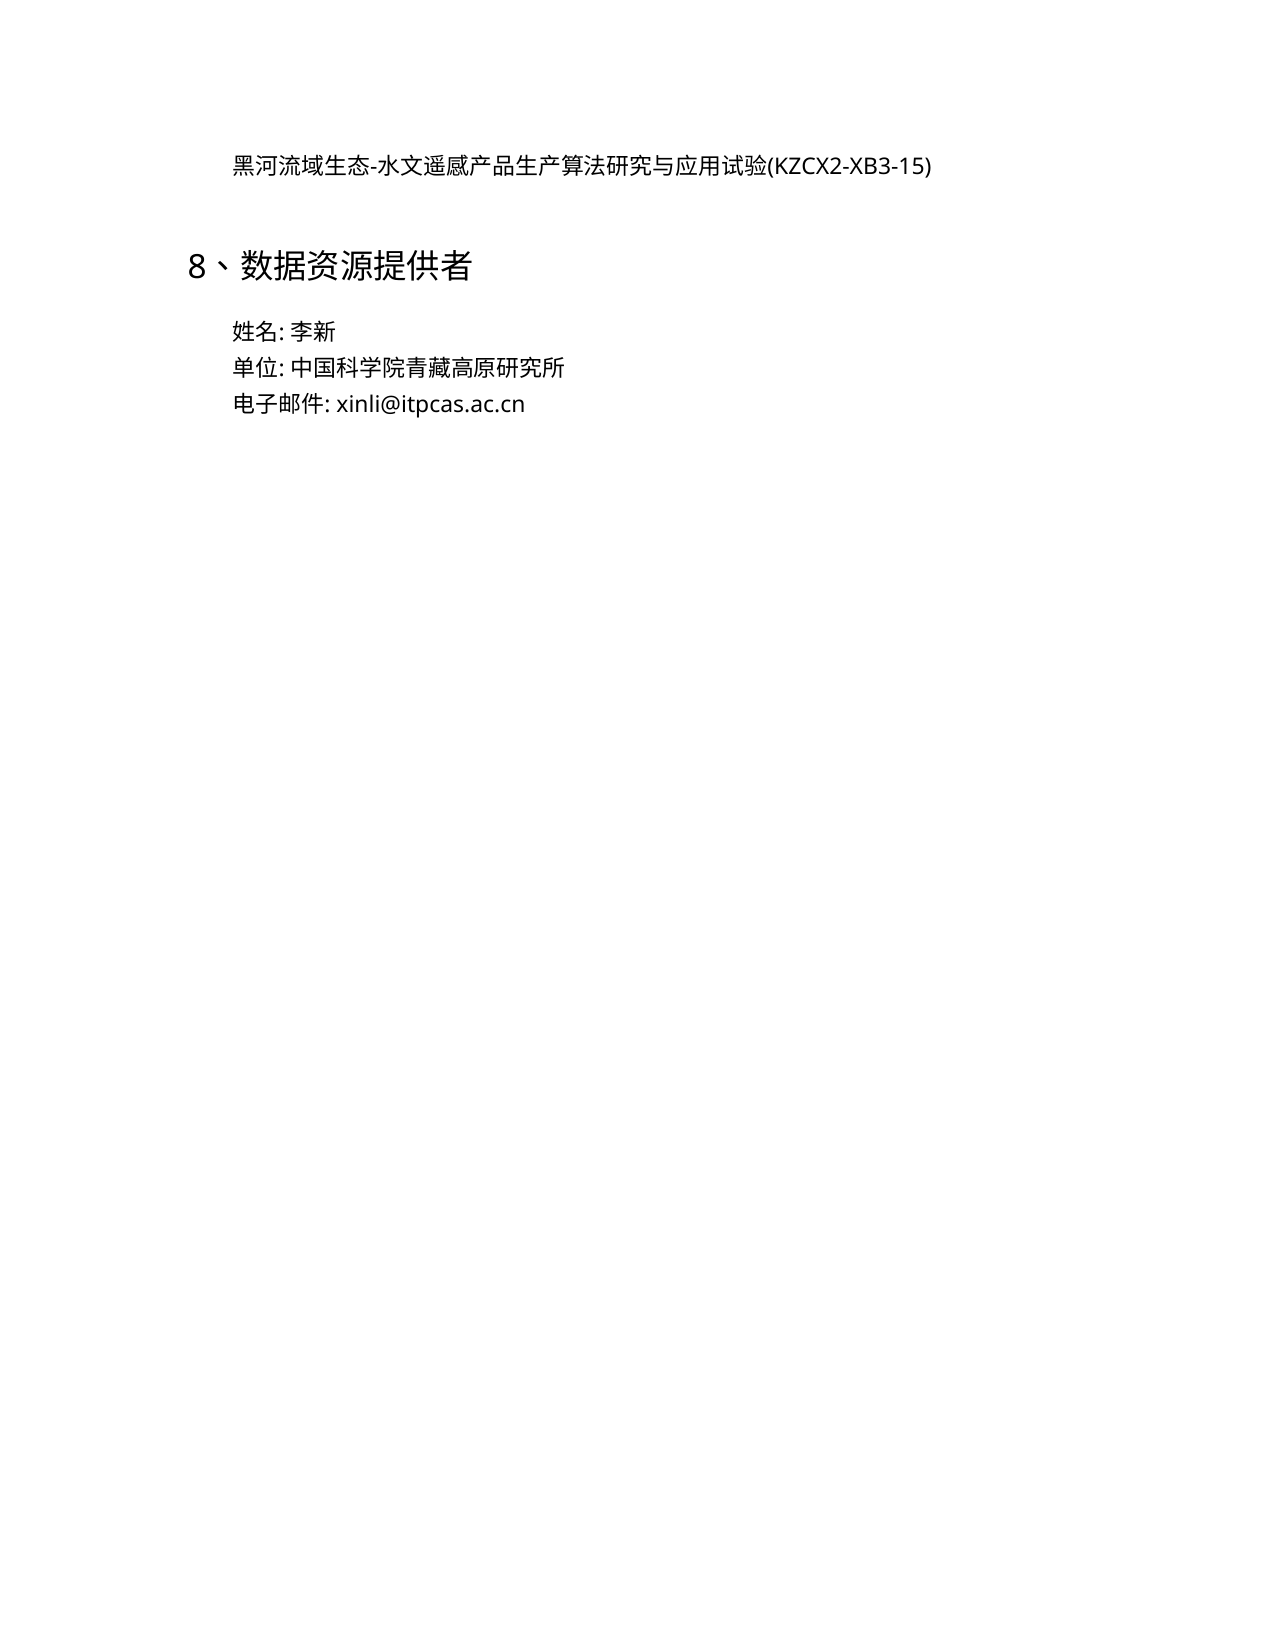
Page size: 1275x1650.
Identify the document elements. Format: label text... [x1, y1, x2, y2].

text 8、数据资源提供者 [187, 243, 1087, 288]
text 姓名: 李新 单位: 中国科学院青藏高原研究所 电子邮件: xinli@itpcas.ac.cn [232, 316, 1087, 491]
text 黑河流域生态-水文遥感产品生产算法研究与应用试验(KZCX2-XB3-15) [232, 150, 1087, 217]
